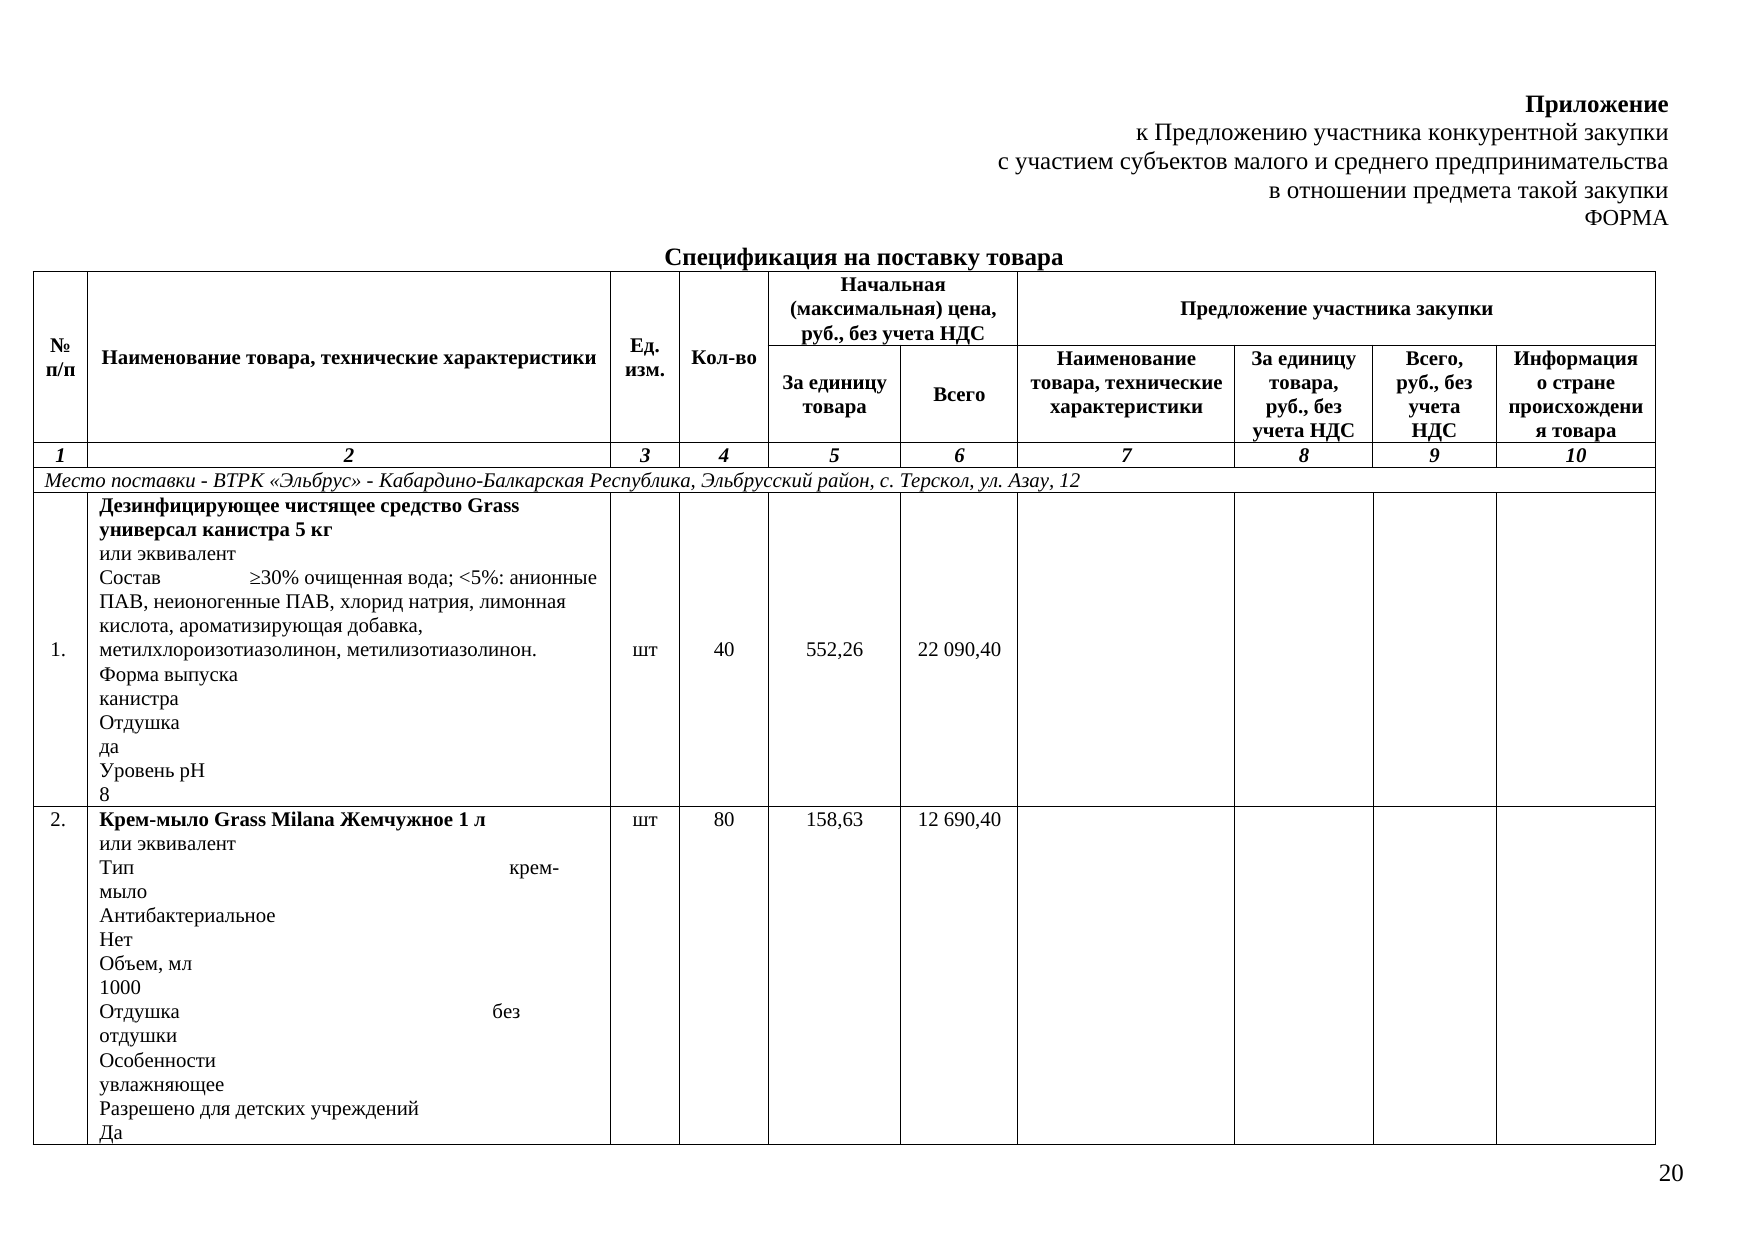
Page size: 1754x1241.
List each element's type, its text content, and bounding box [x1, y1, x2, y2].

table_cell [1235, 493, 1373, 806]
table_cell 6 [901, 443, 1017, 467]
table_cell 5 [769, 443, 900, 467]
table_cell За единицу товара, руб., без учета НДС [1235, 346, 1372, 442]
table_cell 80 [680, 807, 768, 1144]
text с участием субъектов малого и среднего предпринимательства в отношении предмета такой закупки [44, 146, 1668, 204]
table_cell [1374, 493, 1496, 806]
table_cell [34, 493, 87, 806]
table_cell Место поставки - ВТРК «Эльбрус» - Кабардино-Балкарская Республика, Эльбрусский район, с. Терскол, ул. Азау, 12 [34, 468, 1655, 492]
table_cell 8 [1235, 443, 1372, 467]
table_cell 22 090,40 [901, 493, 1017, 806]
table_cell 7 [1018, 443, 1234, 467]
table_cell Всего [901, 346, 1017, 442]
table_cell [1235, 807, 1373, 1144]
table_header Ед. изм. [611, 272, 679, 442]
table_cell 12 690,40 [901, 807, 1017, 1144]
table_header Предложение участника закупки [1018, 272, 1655, 344]
text Приложение [44, 89, 1668, 117]
table_cell [1497, 807, 1655, 1144]
table_cell Всего, руб., без учета НДС [1373, 346, 1496, 442]
table_cell шт [611, 493, 679, 806]
table_cell [1497, 493, 1655, 806]
table_cell 3 [611, 443, 679, 467]
table_cell За единицу товара [769, 346, 900, 442]
table_cell 4 [680, 443, 768, 467]
table_cell 9 [1373, 443, 1496, 467]
table_cell 158,63 [769, 807, 900, 1144]
table_cell 40 [680, 493, 768, 806]
table_cell Дезинфицирующее чистящее средство Grass универсал канистра 5 кг или эквивалент Состав ≥30% очищенная вода; <5%: анионные ПАВ, неионогенные ПАВ, хлорид натрия, лимонная кислота, ароматизирующая добавка, метилхлороизотиазолинон, метилизотиазолинон. Форма выпуска канистра Отдушка да Уровень рН 8 [88, 493, 610, 806]
table_header № п/п [34, 272, 87, 442]
table_cell 10 [1497, 443, 1655, 467]
table_cell [34, 807, 87, 1144]
table_header Кол-во [680, 272, 768, 442]
table_header Начальная (максимальная) цена, руб., без учета НДС [769, 272, 1017, 344]
table_cell шт [611, 807, 679, 1144]
table_cell [1018, 807, 1234, 1144]
table_cell [1374, 807, 1496, 1144]
table_cell [1018, 493, 1234, 806]
table_header Наименование товара, технические характеристики [88, 272, 610, 442]
table_cell Наименование товара, технические характеристики [1018, 346, 1234, 442]
table_cell 1 [34, 443, 87, 467]
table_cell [88, 807, 610, 1144]
text к Предложению участника конкурентной закупки [44, 117, 1668, 146]
table_cell 552,26 [769, 493, 900, 806]
table_cell 2 [88, 443, 610, 467]
text Спецификация на поставку товара [44, 242, 1683, 271]
table_cell Информация о стране происхождения товара [1497, 346, 1655, 442]
text ФОРМА [44, 204, 1668, 230]
